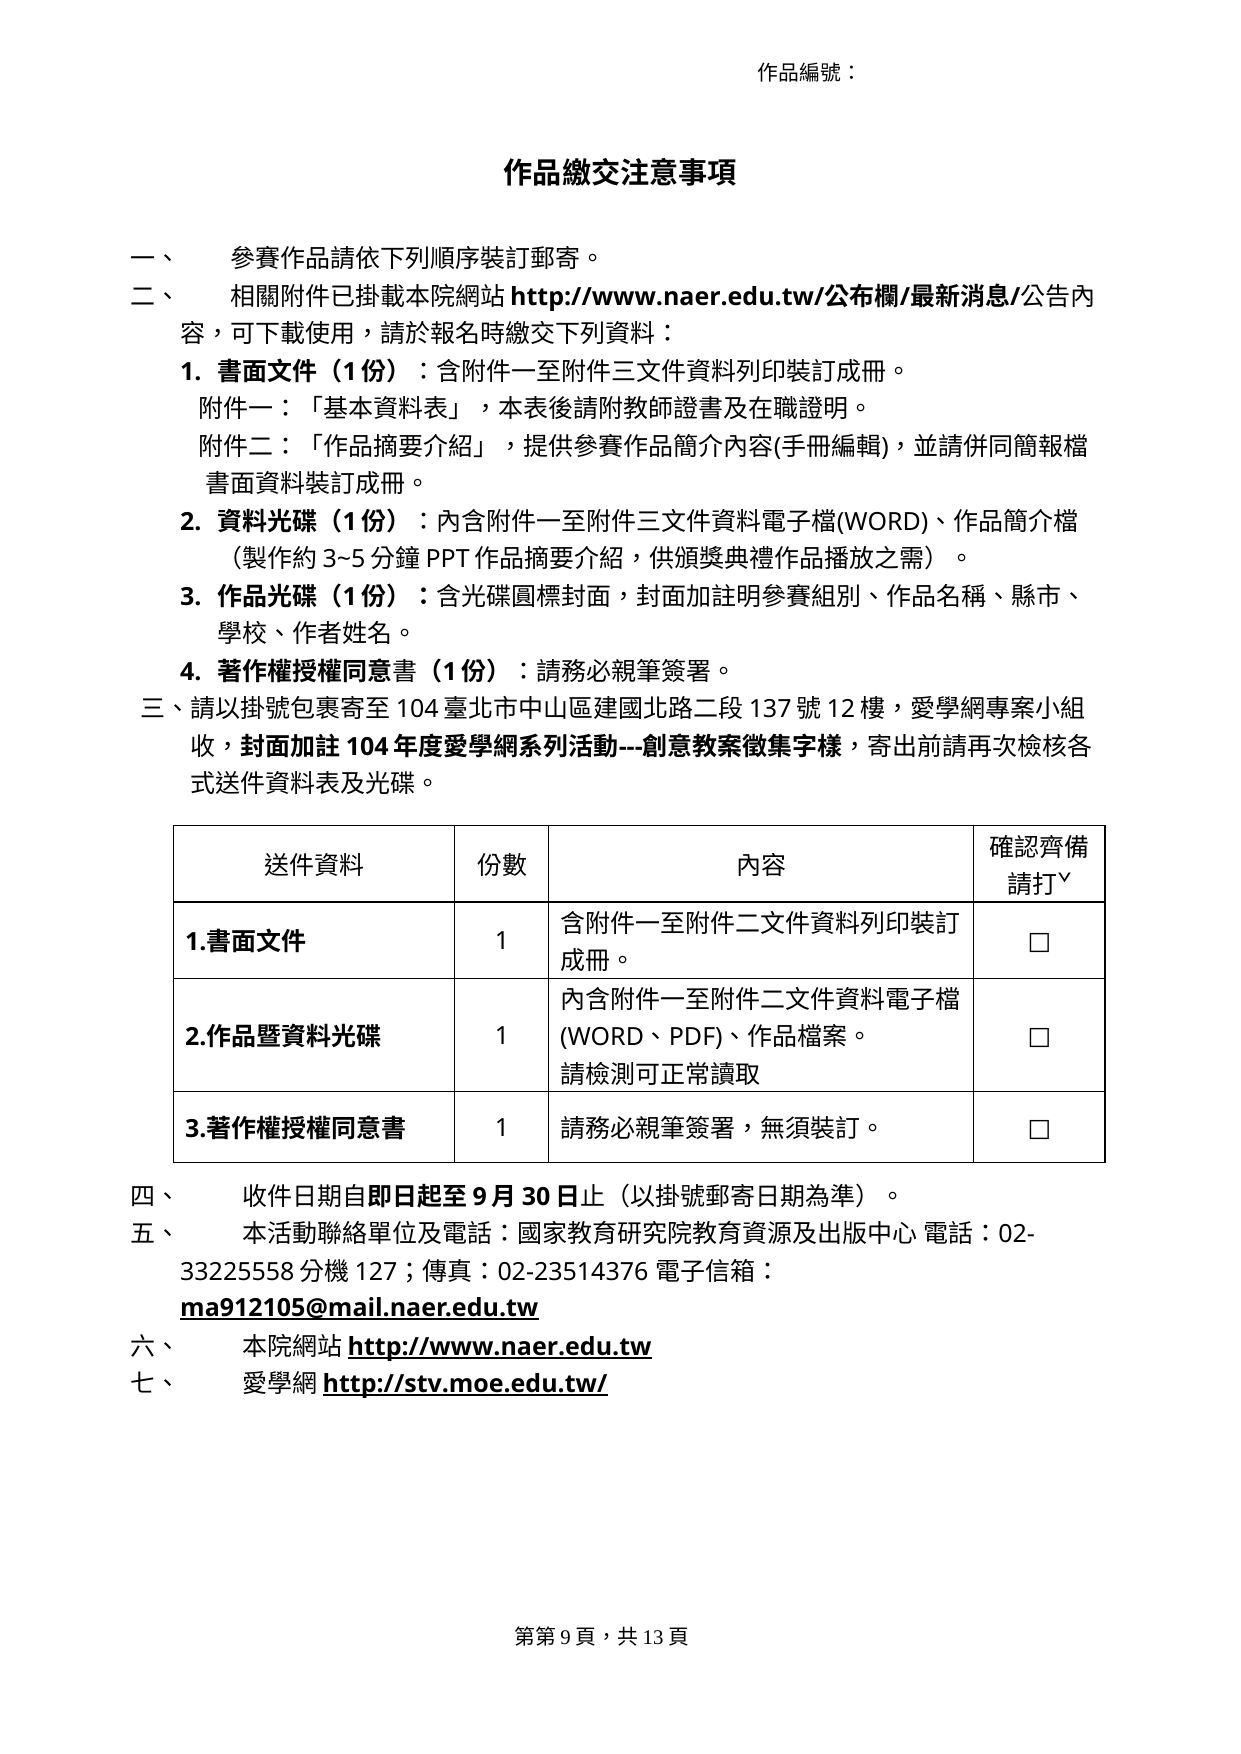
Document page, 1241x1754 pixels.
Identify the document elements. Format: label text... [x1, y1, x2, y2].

table_header 內容 [549, 826, 973, 901]
list 收件日期自即日起至9月30日止（以掛號郵寄日期為準）。 [130, 1175, 1110, 1213]
table_cell 3.著作權授權同意書 [174, 1092, 454, 1162]
list 愛學網http://stv.moe.edu.tw/ [130, 1363, 1110, 1400]
text 作品繳交注意事項 [130, 134, 1110, 209]
table_cell □ [974, 979, 1104, 1091]
table_header 確認齊備請打ˇ [974, 826, 1104, 901]
list 著作權授權同意書（1份）：請務必親筆簽署。 [180, 650, 1110, 688]
list 參賽作品請依下列順序裝訂郵寄。 [130, 238, 1110, 275]
table_cell 1 [455, 903, 548, 977]
table_cell 1.書面文件 [174, 903, 454, 977]
text 附件一：「基本資料表」，本表後請附教師證書及在職證明。 [199, 388, 1110, 425]
table_cell 請務必親筆簽署，無須裝訂。 [549, 1092, 973, 1162]
table_cell 內含附件一至附件二文件資料電子檔(WORD、PDF)、作品檔案。 請檢測可正常讀取 [549, 979, 973, 1091]
list 作品光碟（1份）：含光碟圓標封面，封面加註明參賽組別、作品名稱、縣市、學校、作者姓名。 [180, 575, 1110, 650]
list 本活動聯絡單位及電話：國家教育研究院教育資源及出版中心 電話：02-33225558分機127；傳真：02-23514376 電子信箱：ma912105@mail.naer.edu.tw [130, 1213, 1110, 1325]
table_cell 含附件一至附件二文件資料列印裝訂成冊。 [549, 903, 973, 977]
list 書面文件（1份）：含附件一至附件三文件資料列印裝訂成冊。 [180, 350, 1110, 388]
table_header 送件資料 [174, 826, 454, 901]
text 附件二：「作品摘要介紹」，提供參賽作品簡介內容(手冊編輯)，並請併同簡報檔書面資料裝訂成冊。 [199, 425, 1110, 500]
list 相關附件已掛載本院網站http://www.naer.edu.tw/公布欄/最新消息/公告內容，可下載使用，請於報名時繳交下列資料： [130, 275, 1110, 350]
table_cell 1 [455, 1092, 548, 1162]
table_cell □ [974, 1092, 1104, 1162]
table_cell □ [974, 903, 1104, 977]
table_cell 1 [455, 979, 548, 1091]
list 本院網站http://www.naer.edu.tw [130, 1325, 1110, 1363]
list 請以掛號包裹寄至104臺北市中山區建國北路二段137號12樓，愛學網專案小組收，封面加註104年度愛學網系列活動---創意教案徵集字樣，寄出前請再次檢核各式送件資料表及光碟。 [140, 688, 1100, 800]
list 資料光碟（1份）：內含附件一至附件三文件資料電子檔(WORD)、作品簡介檔（製作約3~5分鐘PPT作品摘要介紹，供頒獎典禮作品播放之需）。 [180, 500, 1110, 575]
table_cell 2.作品暨資料光碟 [174, 979, 454, 1091]
table_header 份數 [455, 826, 548, 901]
